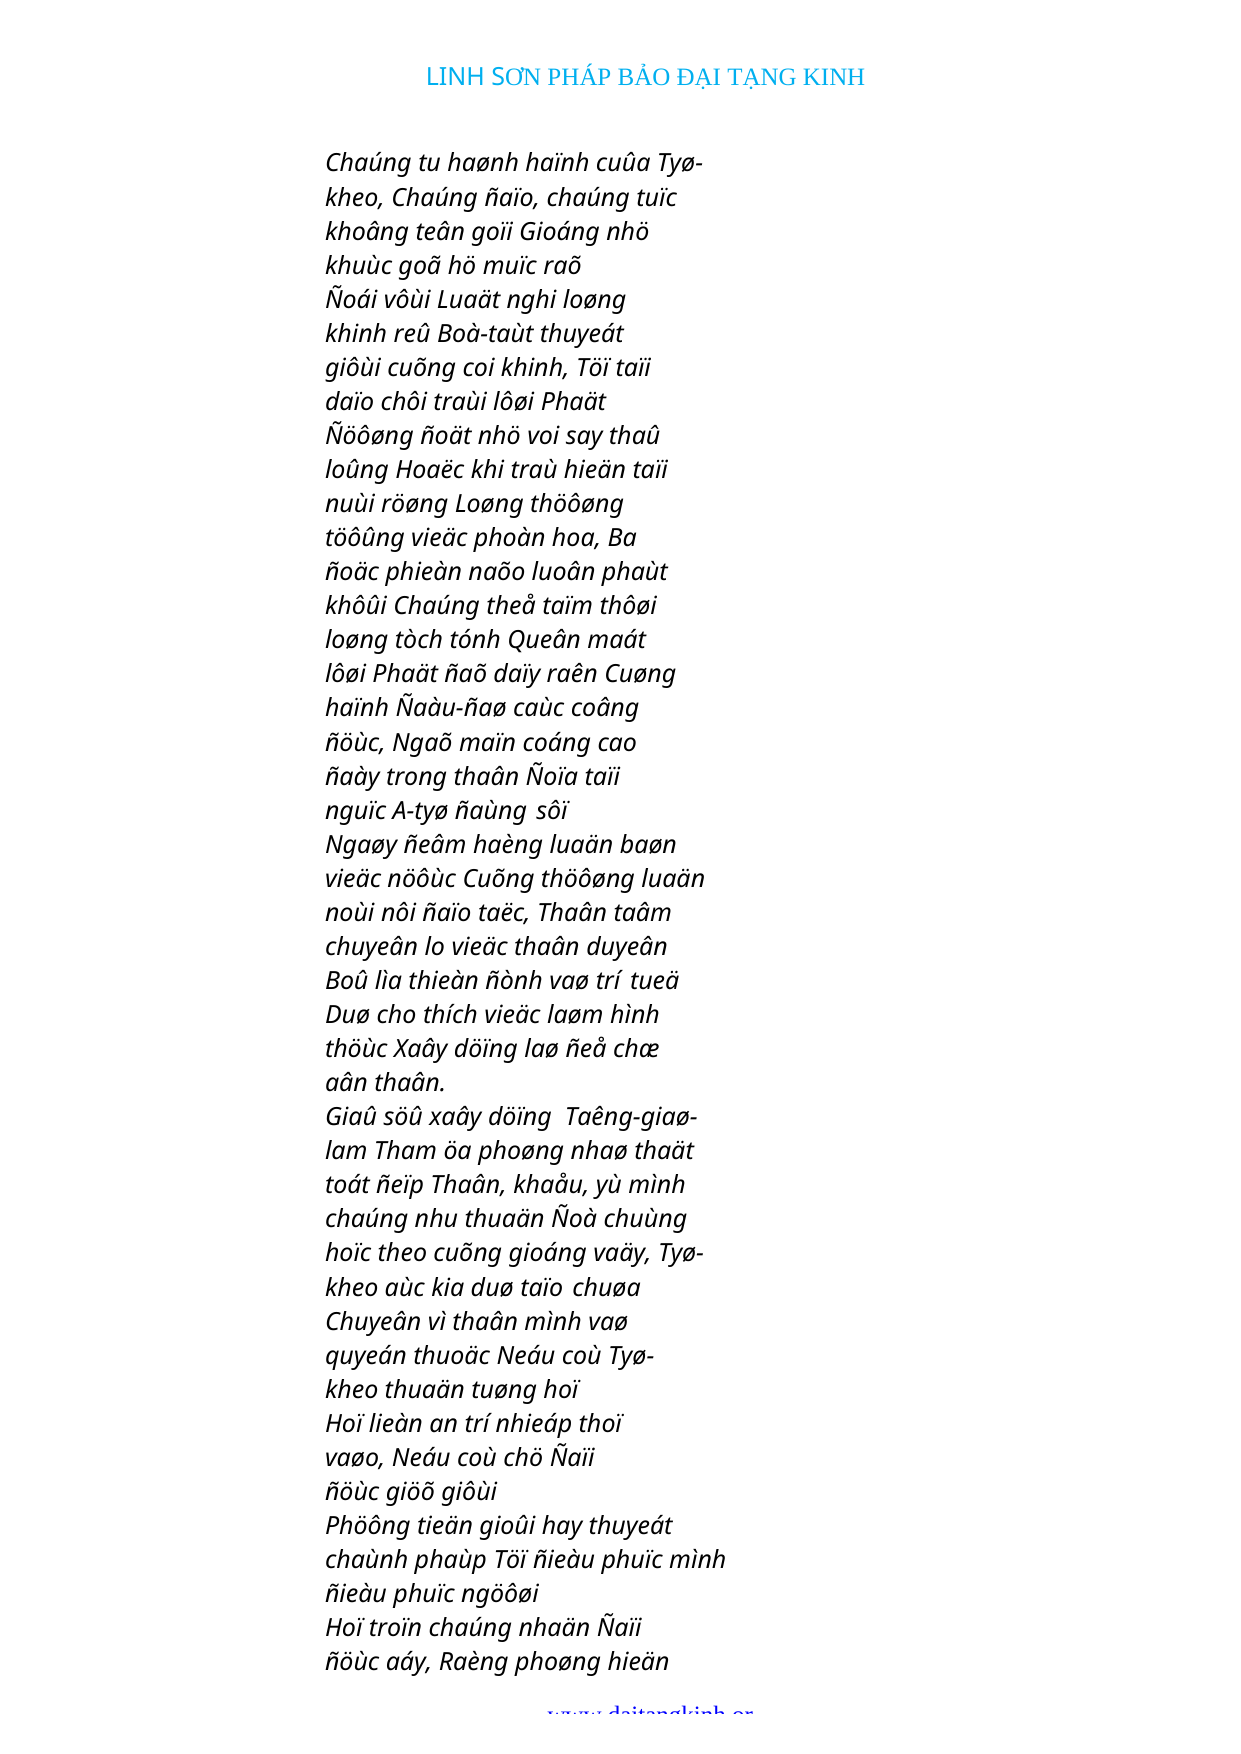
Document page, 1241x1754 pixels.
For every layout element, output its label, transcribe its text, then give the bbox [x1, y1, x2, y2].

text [325, 1610, 694, 1678]
text Ñoái vôùi Luaät nghi loøng khinh reû Boà-taùt thuyeát giôùi cuõng coi khinh, Töï taïi daïo chôi traùi lôøi Phaät Ñöôøng ñoät nhö voi say thaû loûng Hoaëc khi traù hieän taïi nuùi röøng Loøng thöôøng töôûng vieäc phoàn hoa, Ba ñoäc phieàn naõo luoân phaùt khôûi Chaúng theå taïm thôøi loøng tòch tónh Queân maát lôøi Phaät ñaõ daïy raên Cuøng haïnh Ñaàu-ñaø caùc coâng ñöùc, Ngaõ maïn coáng cao ñaày trong thaân Ñoïa taïi nguïc A-tyø ñaùng sôï [325, 281, 683, 826]
text Chaúng tu haønh haïnh cuûa Tyø-kheo, Chaúng ñaïo, chaúng tuïc khoâng teân goïi Gioáng nhö khuùc goã hö muïc raõ [325, 145, 707, 281]
text Ngaøy ñeâm haèng luaän baøn vieäc nöôùc Cuõng thöôøng luaän noùi nôi ñaïo taëc, Thaân taâm chuyeân lo vieäc thaân duyeân Boû lìa thieàn ñònh vaø trí tueä [325, 826, 707, 997]
text Phöông tieän gioûi hay thuyeát chaùnh phaùp Töï ñieàu phuïc mình ñieàu phuïc ngöôøi [325, 1508, 758, 1610]
text Duø cho thích vieäc laøm hình thöùc Xaây döïng laø ñeå chæ aân thaân. [325, 997, 669, 1099]
text Hoï lieàn an trí nhieáp thoï vaøo, Neáu coù chö Ñaïi ñöùc giöõ giôùi [325, 1405, 641, 1508]
text Giaû söû xaây döïng Taêng-giaø-lam Tham öa phoøng nhaø thaät toát ñeïp Thaân, khaåu, yù mình chaúng nhu thuaän Ñoà chuùng hoïc theo cuõng gioáng vaäy, Tyø-kheo aùc kia duø taïo chuøa [325, 1099, 707, 1303]
text Chuyeân vì thaân mình vaø quyeán thuoäc Neáu coù Tyø-kheo thuaän tuøng hoï [325, 1303, 707, 1405]
